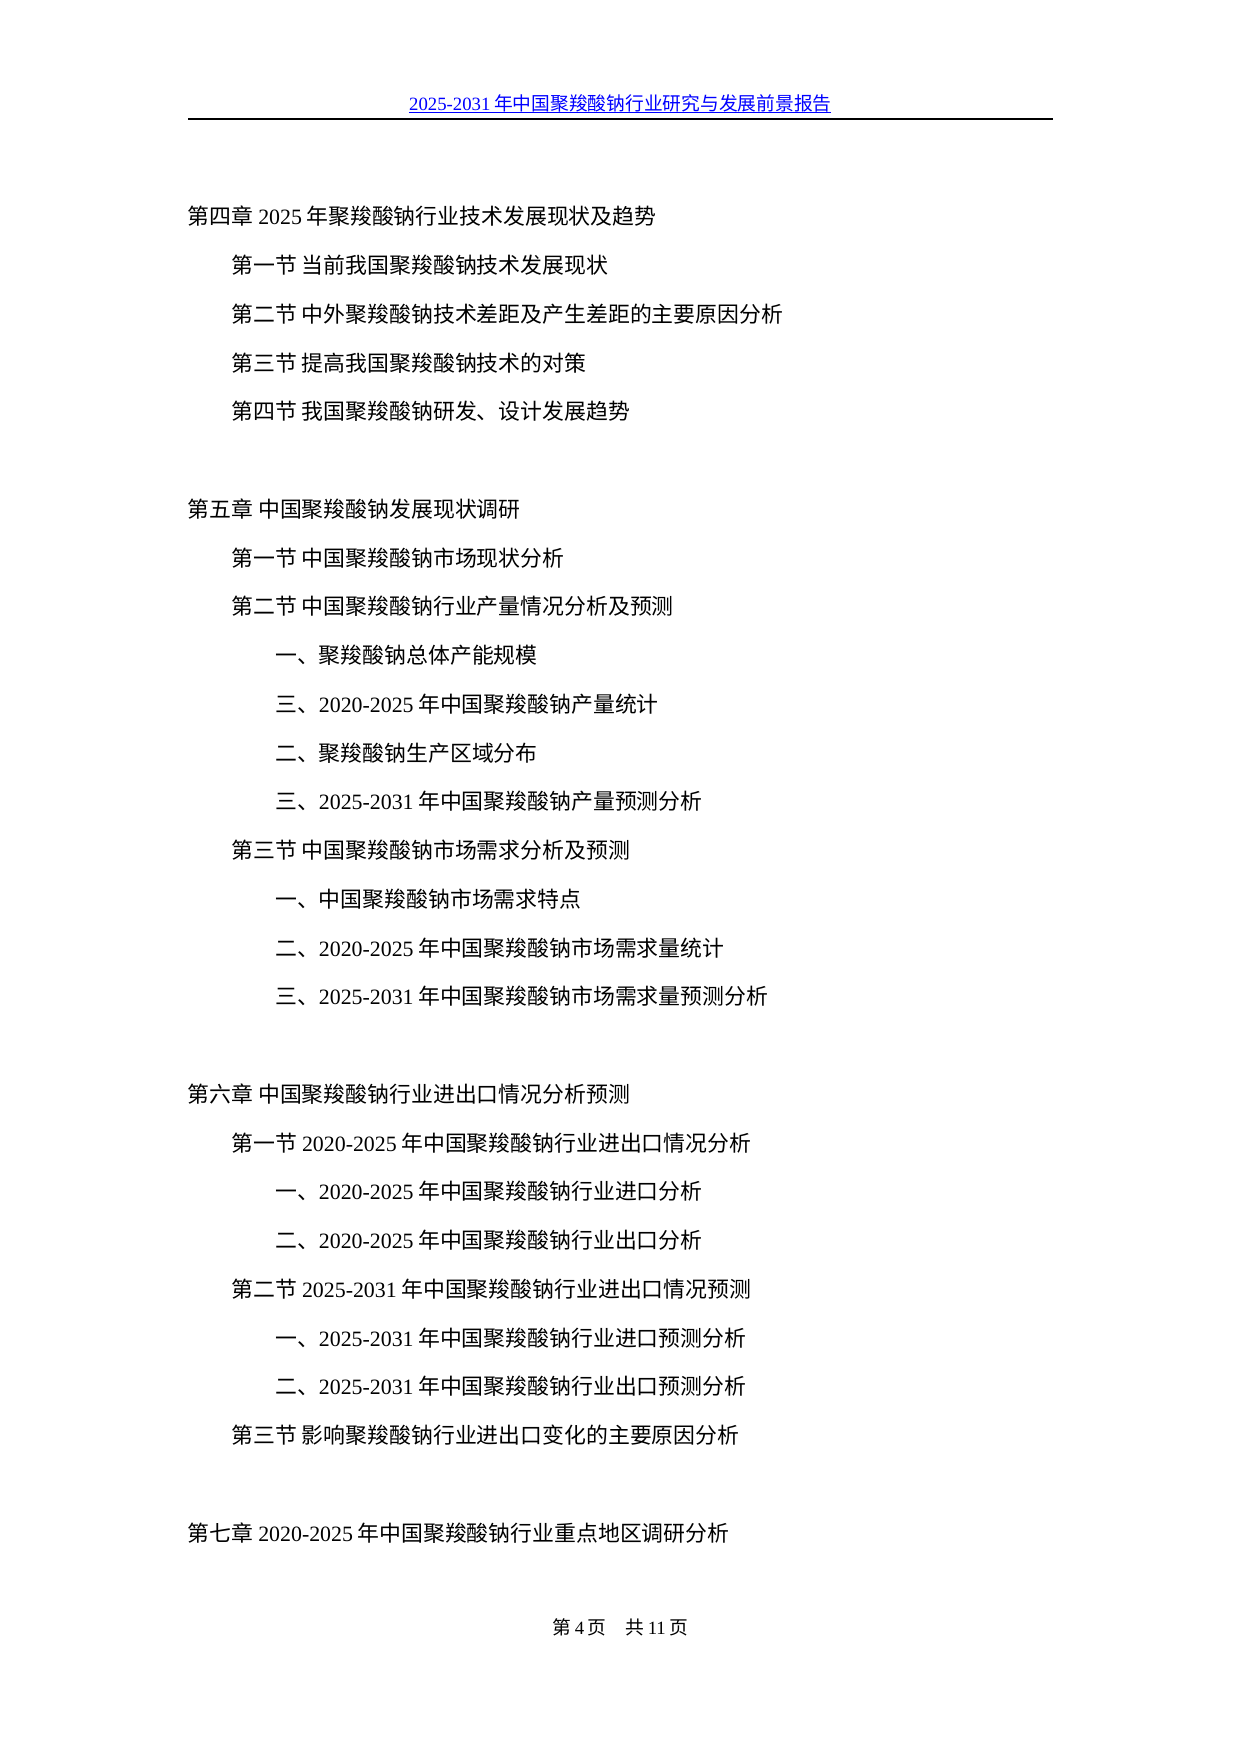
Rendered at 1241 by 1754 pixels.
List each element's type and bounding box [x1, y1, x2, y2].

text [187, 150, 1053, 1548]
